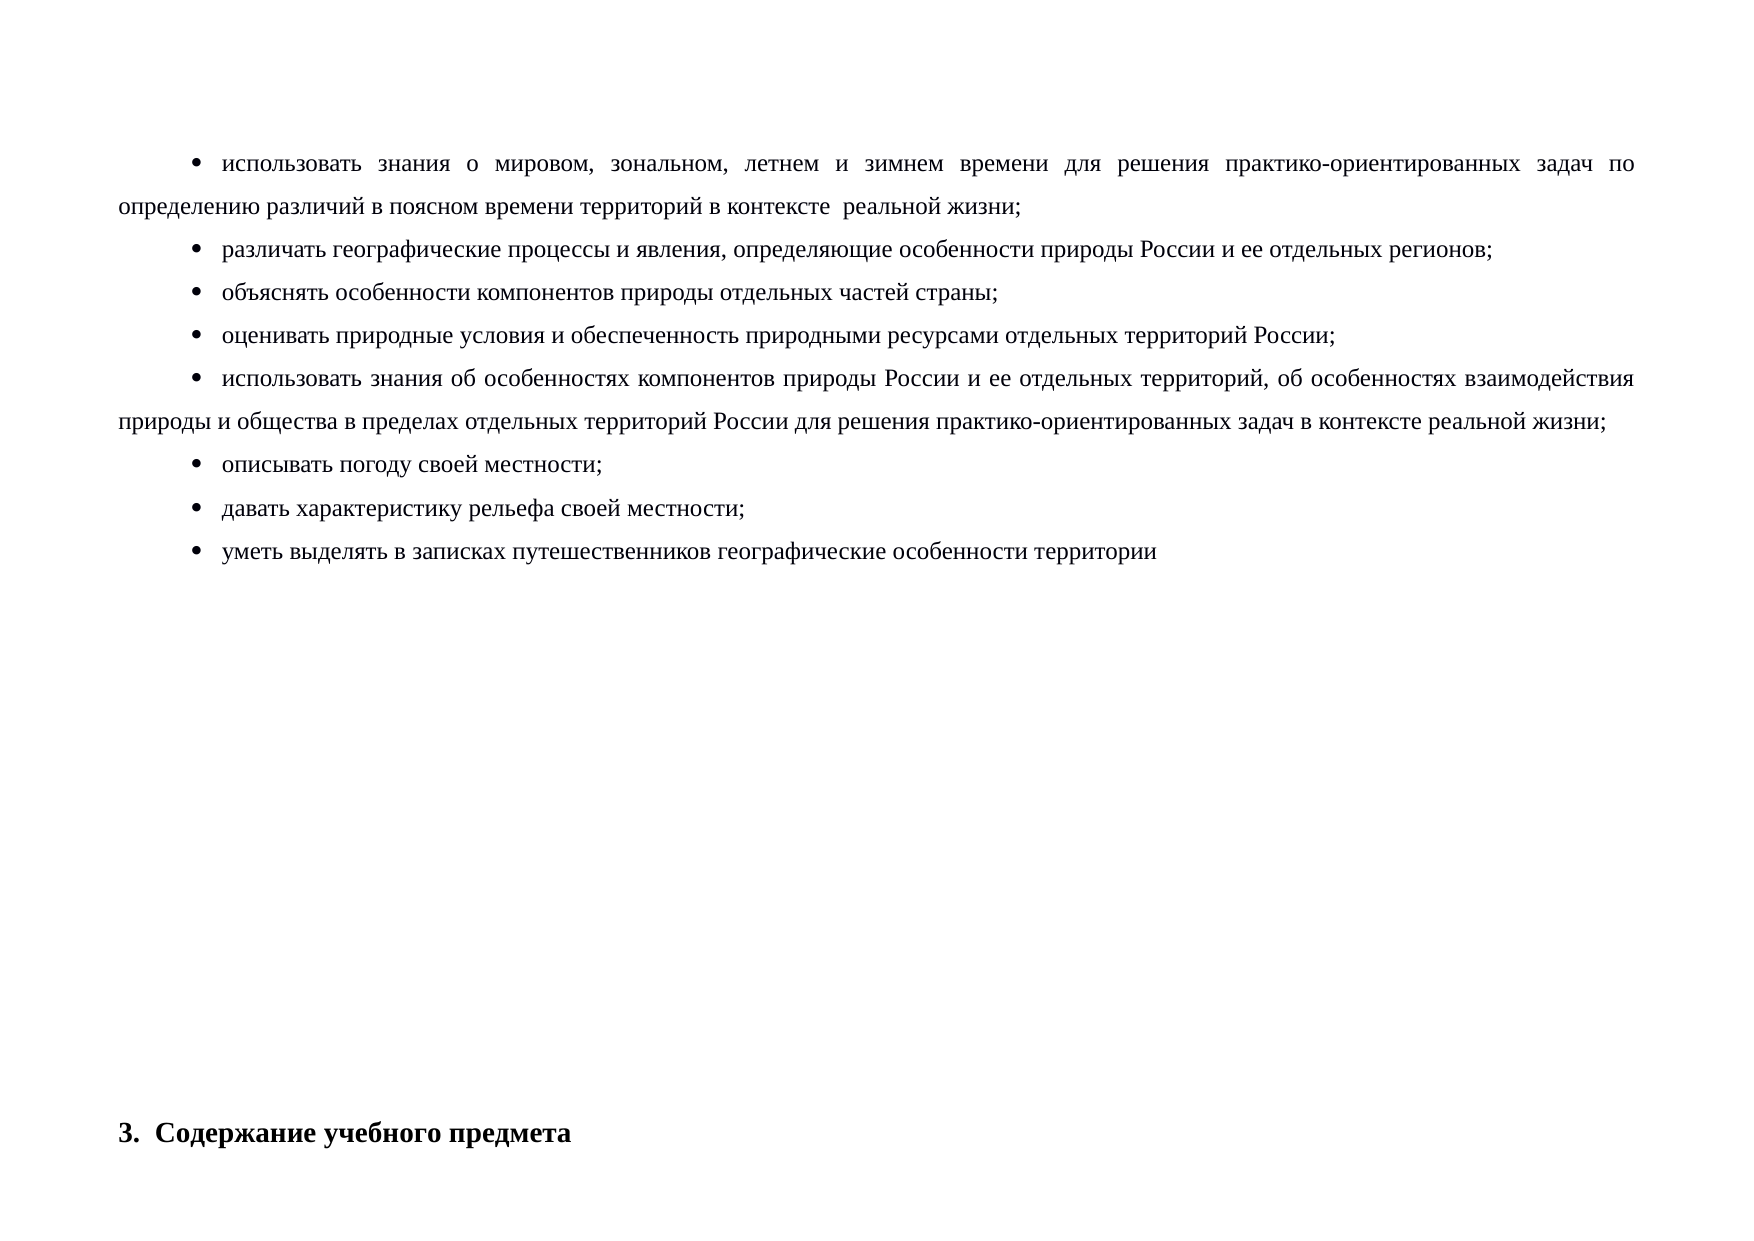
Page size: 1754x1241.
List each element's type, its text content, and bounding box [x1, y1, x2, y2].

list описывать погоду своей местности; [118, 449, 1636, 478]
list различать географические процессы и явления, определяющие особенности природы России и ее отдельных регионов; [118, 234, 1636, 263]
text 3. Содержание учебного предмета [118, 1116, 1636, 1149]
list уметь выделять в записках путешественников географические особенности территории [118, 536, 1636, 564]
list использовать знания об особенностях компонентов природы России и ее отдельных территорий, об особенностях взаимодействия природы и общества в пределах отдельных территорий России для решения практико-ориентированных задач в контексте реальной жизни; [118, 363, 1636, 435]
list объяснять особенности компонентов природы отдельных частей страны; [118, 277, 1636, 306]
list использовать знания о мировом, зональном, летнем и зимнем времени для решения практико-ориентированных задач по определению различий в поясном времени территорий в контексте реальной жизни; [118, 148, 1636, 219]
list давать характеристику рельефа своей местности; [118, 493, 1636, 521]
list оценивать природные условия и обеспеченность природными ресурсами отдельных территорий России; [118, 320, 1636, 349]
